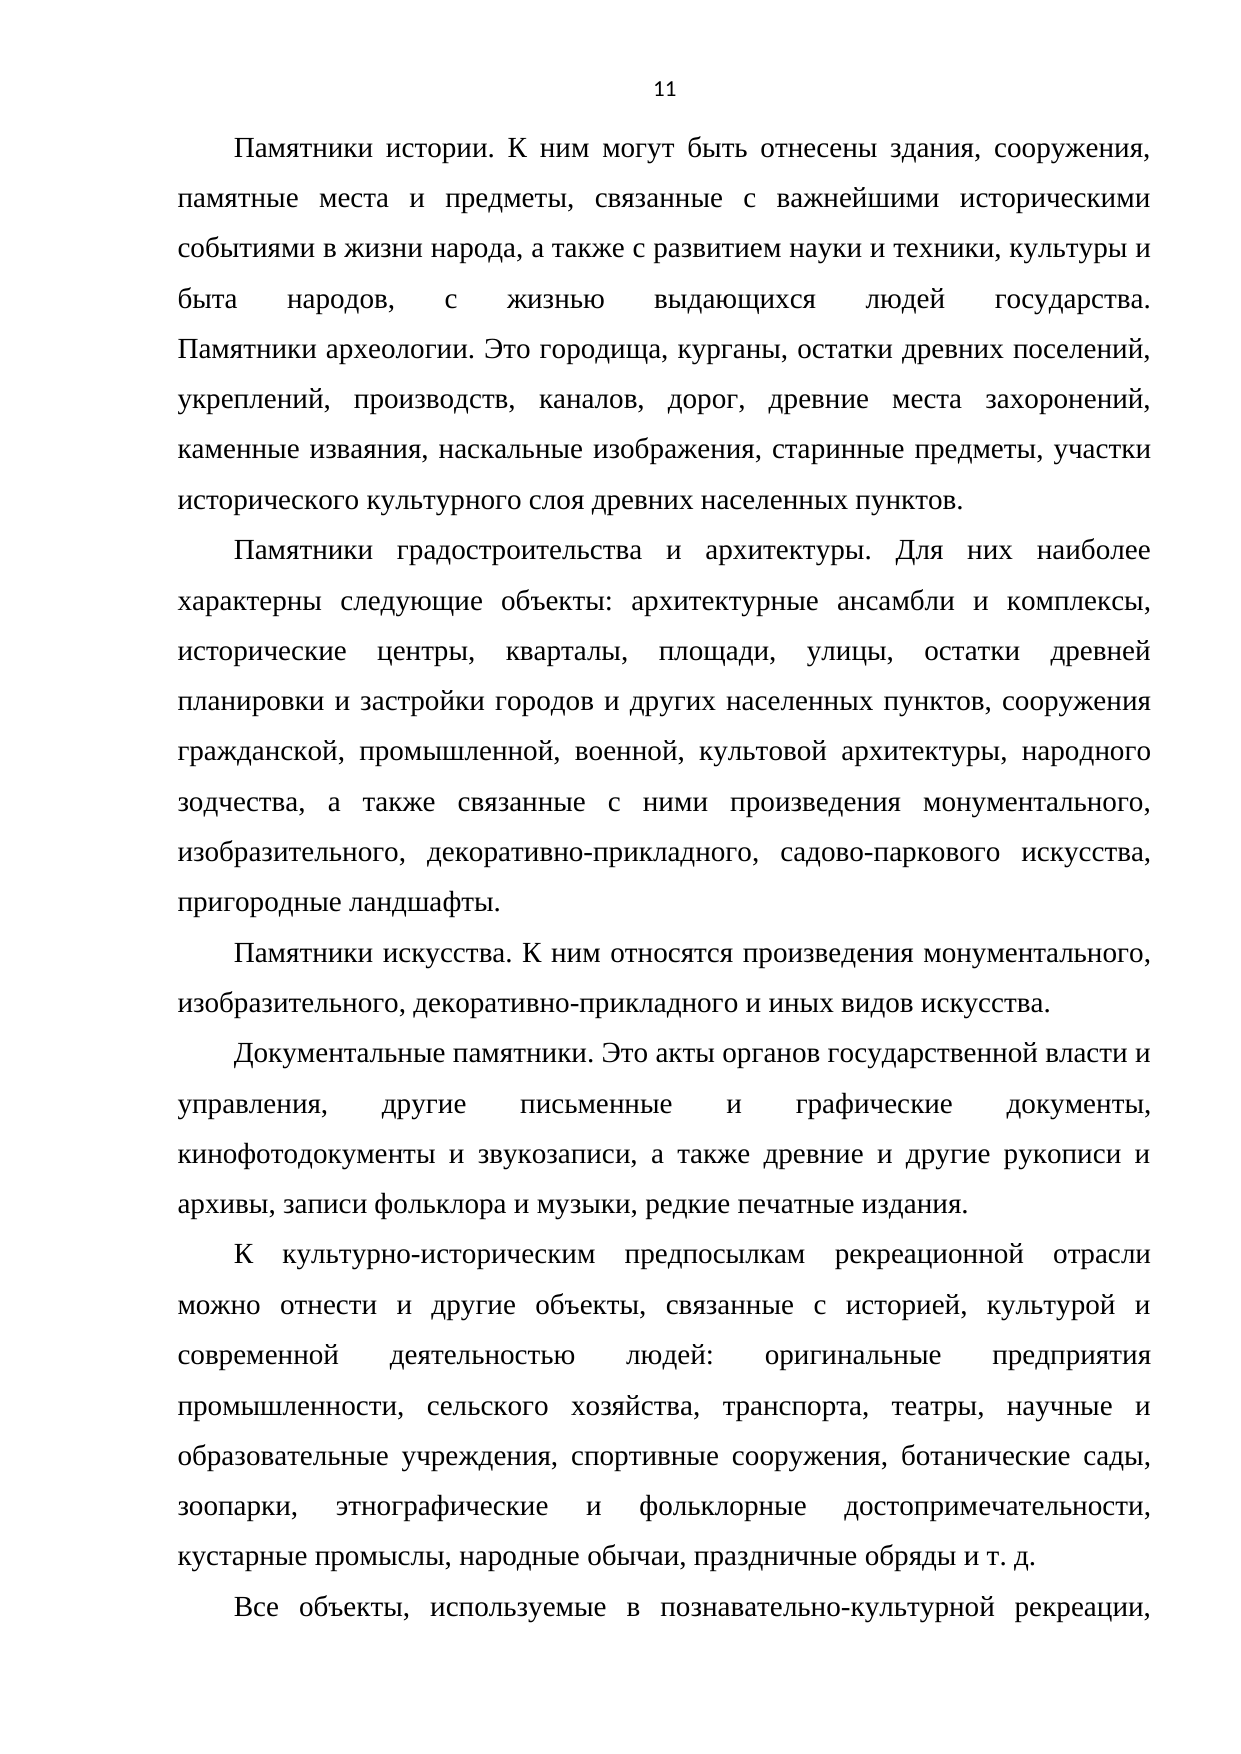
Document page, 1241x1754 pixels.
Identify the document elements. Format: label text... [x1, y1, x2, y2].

text К культурно-историческим предпосылкам рекреационной отрасли можно отнести и другие объекты, связанные с историей, культурой и современной деятельностью людей: оригинальные предприятия промышленности, сельского хозяйства, транспорта, театры, научные и образовательные учреждения, спортивные сооружения, ботанические сады, зоопарки, этнографические и фольклорные достопримечательности, кустарные промыслы, народные обычаи, праздничные обряды и т. д. [177, 1237, 1152, 1572]
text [177, 1589, 1152, 1622]
text Памятники градостроительства и архитектуры. Для них наиболее характерны следующие объекты: архитектурные ансамбли и комплексы, исторические центры, кварталы, площади, улицы, остатки древней планировки и застройки городов и других населенных пунктов, сооружения гражданской, промышленной, военной, культовой архитектуры, народного зодчества, а также связанные с ними произведения монументального, изобразительного, декоративно-прикладного, садово-паркового искусства, пригородные ландшафты. [177, 532, 1152, 918]
text Памятники искусства. К ним относятся произведения монументального, изобразительного, декоративно-прикладного и иных видов искусства. [177, 935, 1152, 1019]
text Памятники истории. К ним могут быть отнесены здания, сооружения, памятные места и предметы, связанные с важнейшими историческими событиями в жизни народа, а также с развитием науки и техники, культуры и быта народов, с жизнью выдающихся людей государства. Памятники археологии. Это городища, курганы, остатки древних поселений, укреплений, производств, каналов, дорог, древние места захоронений, каменные изваяния, наскальные изображения, старинные предметы, участки исторического культурного слоя древних населенных пунктов. [177, 130, 1152, 516]
text Документальные памятники. Это акты органов государственной власти и управления, другие письменные и графические документы, кинофотодокументы и звукозаписи, а также древние и другие рукописи и архивы, записи фольклора и музыки, редкие печатные издания. [177, 1035, 1152, 1220]
